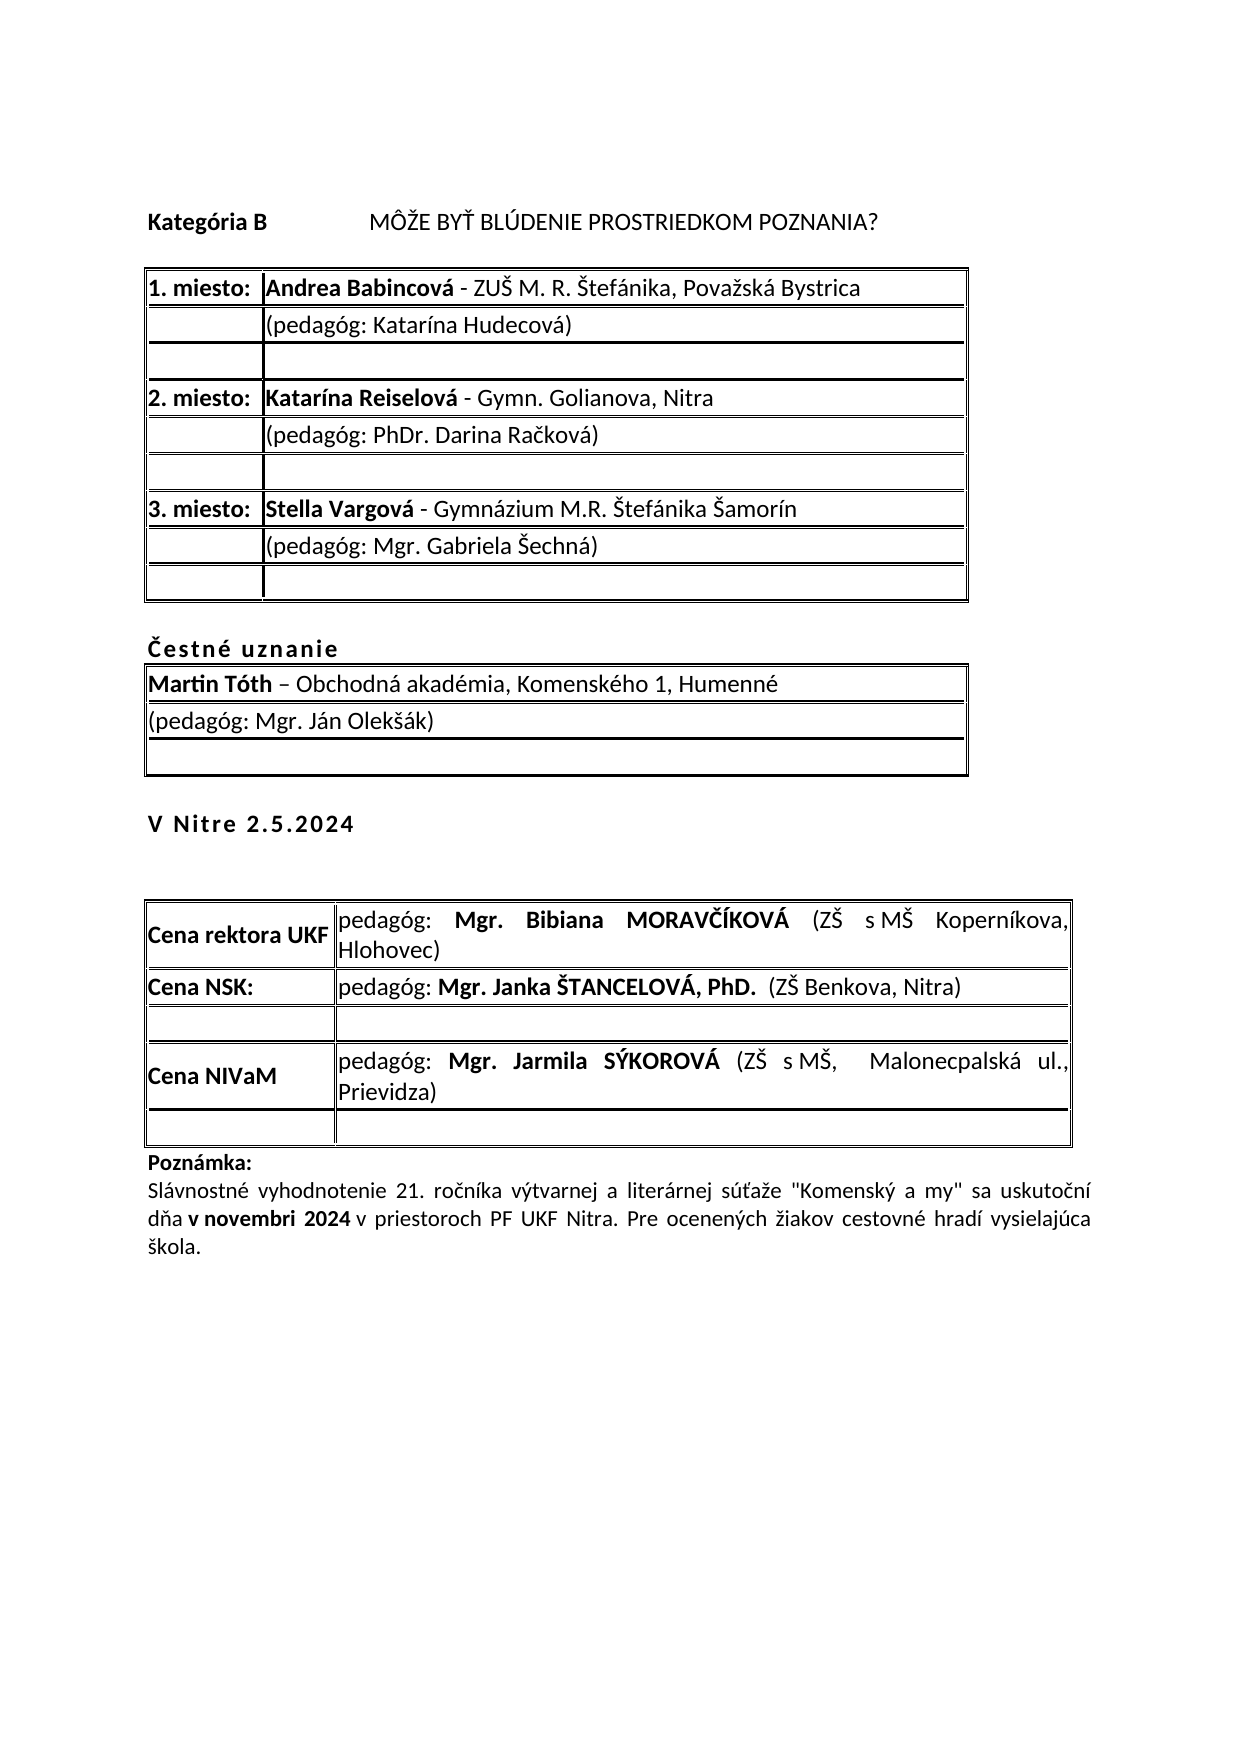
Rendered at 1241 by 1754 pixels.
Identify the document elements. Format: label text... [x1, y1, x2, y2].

table_cell [145, 452, 263, 488]
table_cell pedagóg: Mgr. Janka Štancelová, PhD. (ZŠ Benkova, Nitra) [336, 967, 1071, 1003]
table_cell [337, 1004, 1070, 1040]
table_header Cena rektora UKF [147, 903, 336, 967]
table_header Andrea Babincová - ZUŠ M. R. Štefánika, Považská Bystrica [263, 271, 966, 304]
table_cell [145, 1108, 336, 1145]
table_cell 2. miesto: [145, 378, 262, 415]
table_cell [336, 1108, 1071, 1145]
table_cell Stella Vargová - Gymnázium M.R. Štefánika Šamorín [265, 489, 966, 525]
table_cell [147, 737, 966, 774]
table_cell (pedagóg: Mgr. Gabriela Šechná) [265, 525, 966, 562]
table_cell [147, 341, 262, 378]
table_cell (pedagóg: PhDr. Darina Račková) [263, 415, 967, 452]
table_cell Katarína Reiselová - Gymn. Golianova, Nitra [265, 378, 967, 415]
text Poznámka: Slávnostné vyhodnotenie 21. ročníka výtvarnej a literárnej súťaže "Komenský a my" sa uskutoční dňa v novembri 2024 v priestoroch PF UKF Nitra. Pre ocenených žiakov cestovné hradí vysielajúca škola. [148, 1148, 1093, 1260]
table_header Martin Tóth – Obchodná akadémia, Komenského 1, Humenné [147, 667, 966, 700]
table_cell [147, 525, 262, 562]
table_cell [265, 341, 966, 378]
text V Nitre 2.5.2024 [148, 808, 1093, 838]
table_header pedagóg: Mgr. Bibiana Moravčíková (ZŠ s MŠ Koperníkova, Hlohovec) [336, 903, 1070, 967]
table_cell (pedagóg: Katarína Hudecová) [265, 304, 966, 341]
table_header 1. miesto: [147, 269, 263, 304]
table_cell Cena NSK: [145, 967, 336, 1003]
table_cell [145, 415, 263, 452]
table_cell (pedagóg: Mgr. Ján Olekšák) [147, 700, 966, 737]
table_cell [147, 562, 263, 599]
text Kategória B MôžE Byť BLúDENIE PROSTRIEDKOM POZNANIA? [148, 206, 1093, 237]
table_cell pedagóg: Mgr. Jarmila Sýkorová (ZŠ s MŠ, Malonecpalská ul., Prievidza) [337, 1040, 1070, 1108]
table_cell Cena NIVaM [147, 1040, 334, 1108]
table_cell [147, 1004, 334, 1040]
table_cell [263, 452, 967, 488]
table_cell [147, 304, 262, 341]
table_cell [263, 562, 966, 599]
text Čestné uznanie [148, 633, 1093, 663]
table_cell 3. miesto: [147, 489, 262, 525]
